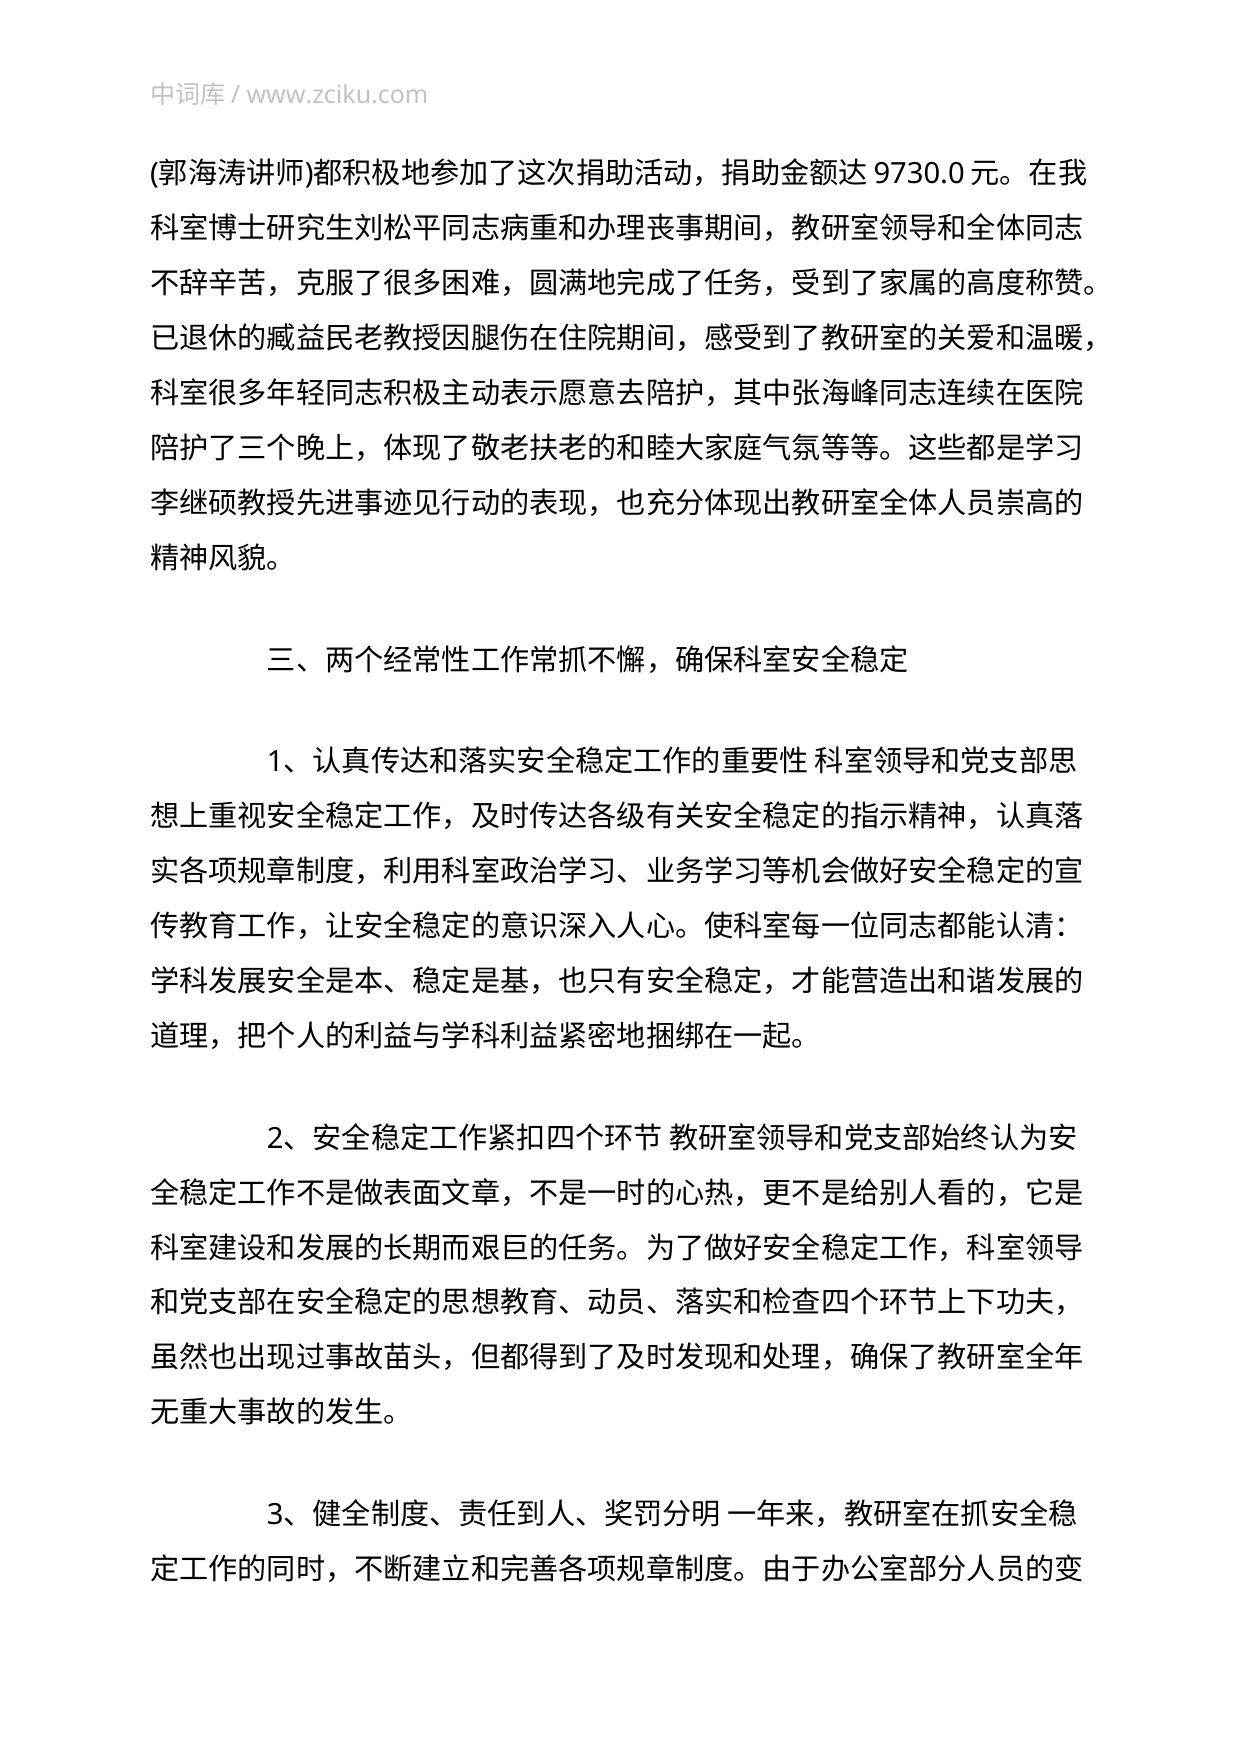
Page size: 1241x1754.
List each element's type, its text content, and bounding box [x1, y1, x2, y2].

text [150, 150, 1090, 577]
text 1、认真传达和落实安全稳定工作的重要性 科室领导和党支部思想上重视安全稳定工作，及时传达各级有关安全稳定的指示精神，认真落实各项规章制度，利用科室政治学习、业务学习等机会做好安全稳定的宣传教育工作，让安全稳定的意识深入人心。使科室每一位同志都能认清：学科发展安全是本、稳定是基，也只有安全稳定，才能营造出和谐发展的道理，把个人的利益与学科利益紧密地捆绑在一起。 [150, 738, 1090, 1055]
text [150, 1491, 1090, 1588]
text 三、两个经常性工作常抓不懈，确保科室安全稳定 [150, 636, 1090, 678]
text 2、安全稳定工作紧扣四个环节 教研室领导和党支部始终认为安全稳定工作不是做表面文章，不是一时的心热，更不是给别人看的，它是科室建设和发展的长期而艰巨的任务。为了做好安全稳定工作，科室领导和党支部在安全稳定的思想教育、动员、落实和检查四个环节上下功夫，虽然也出现过事故苗头，但都得到了及时发现和处理，确保了教研室全年无重大事故的发生。 [150, 1114, 1090, 1431]
